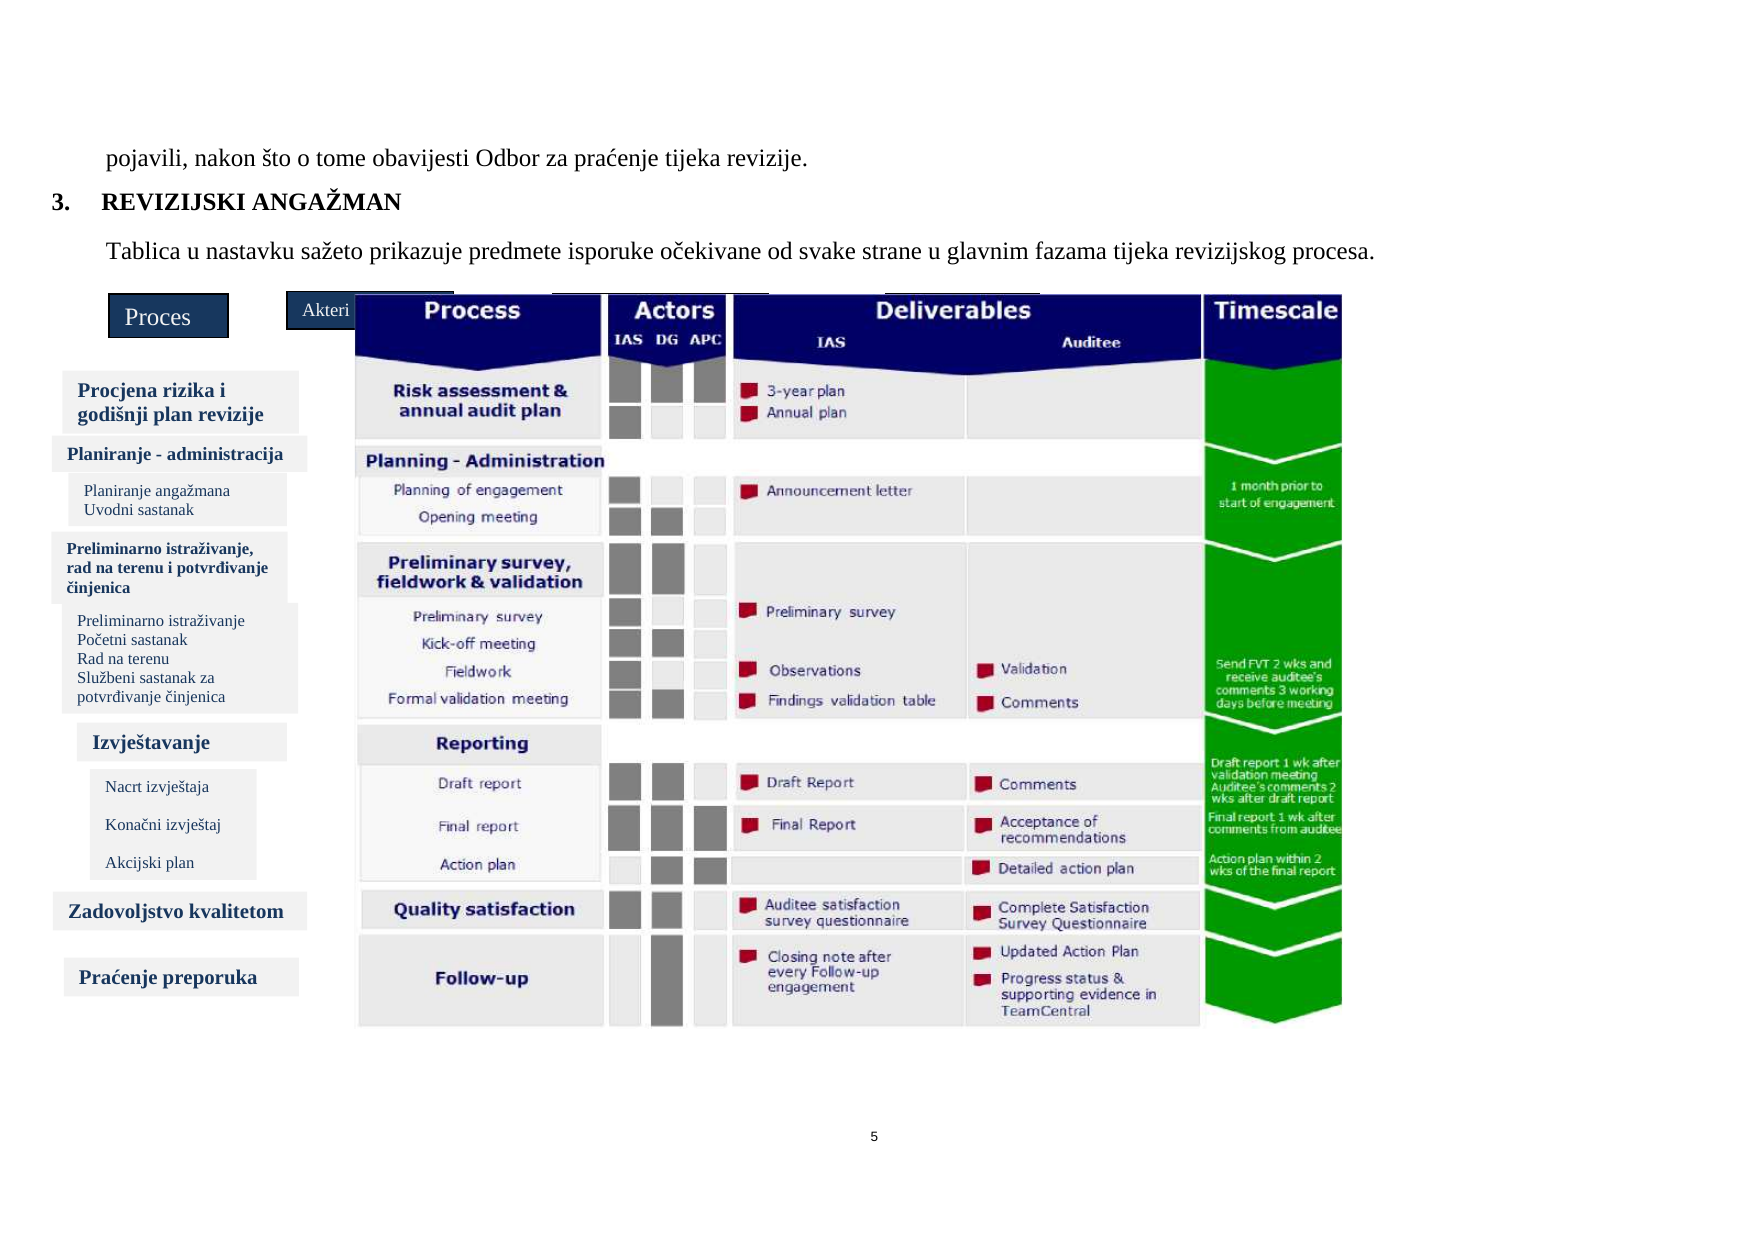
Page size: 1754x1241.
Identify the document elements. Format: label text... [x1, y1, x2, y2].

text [106, 143, 1646, 172]
list REVIZIJSKI ANGAŽMAN [51, 190, 1646, 215]
text Tablica u nastavku sažeto prikazuje predmete isporuke očekivane od svake strane u glavnim fazama tijeka revizijskog procesa. [106, 236, 1646, 265]
picture [354, 294, 1343, 1029]
